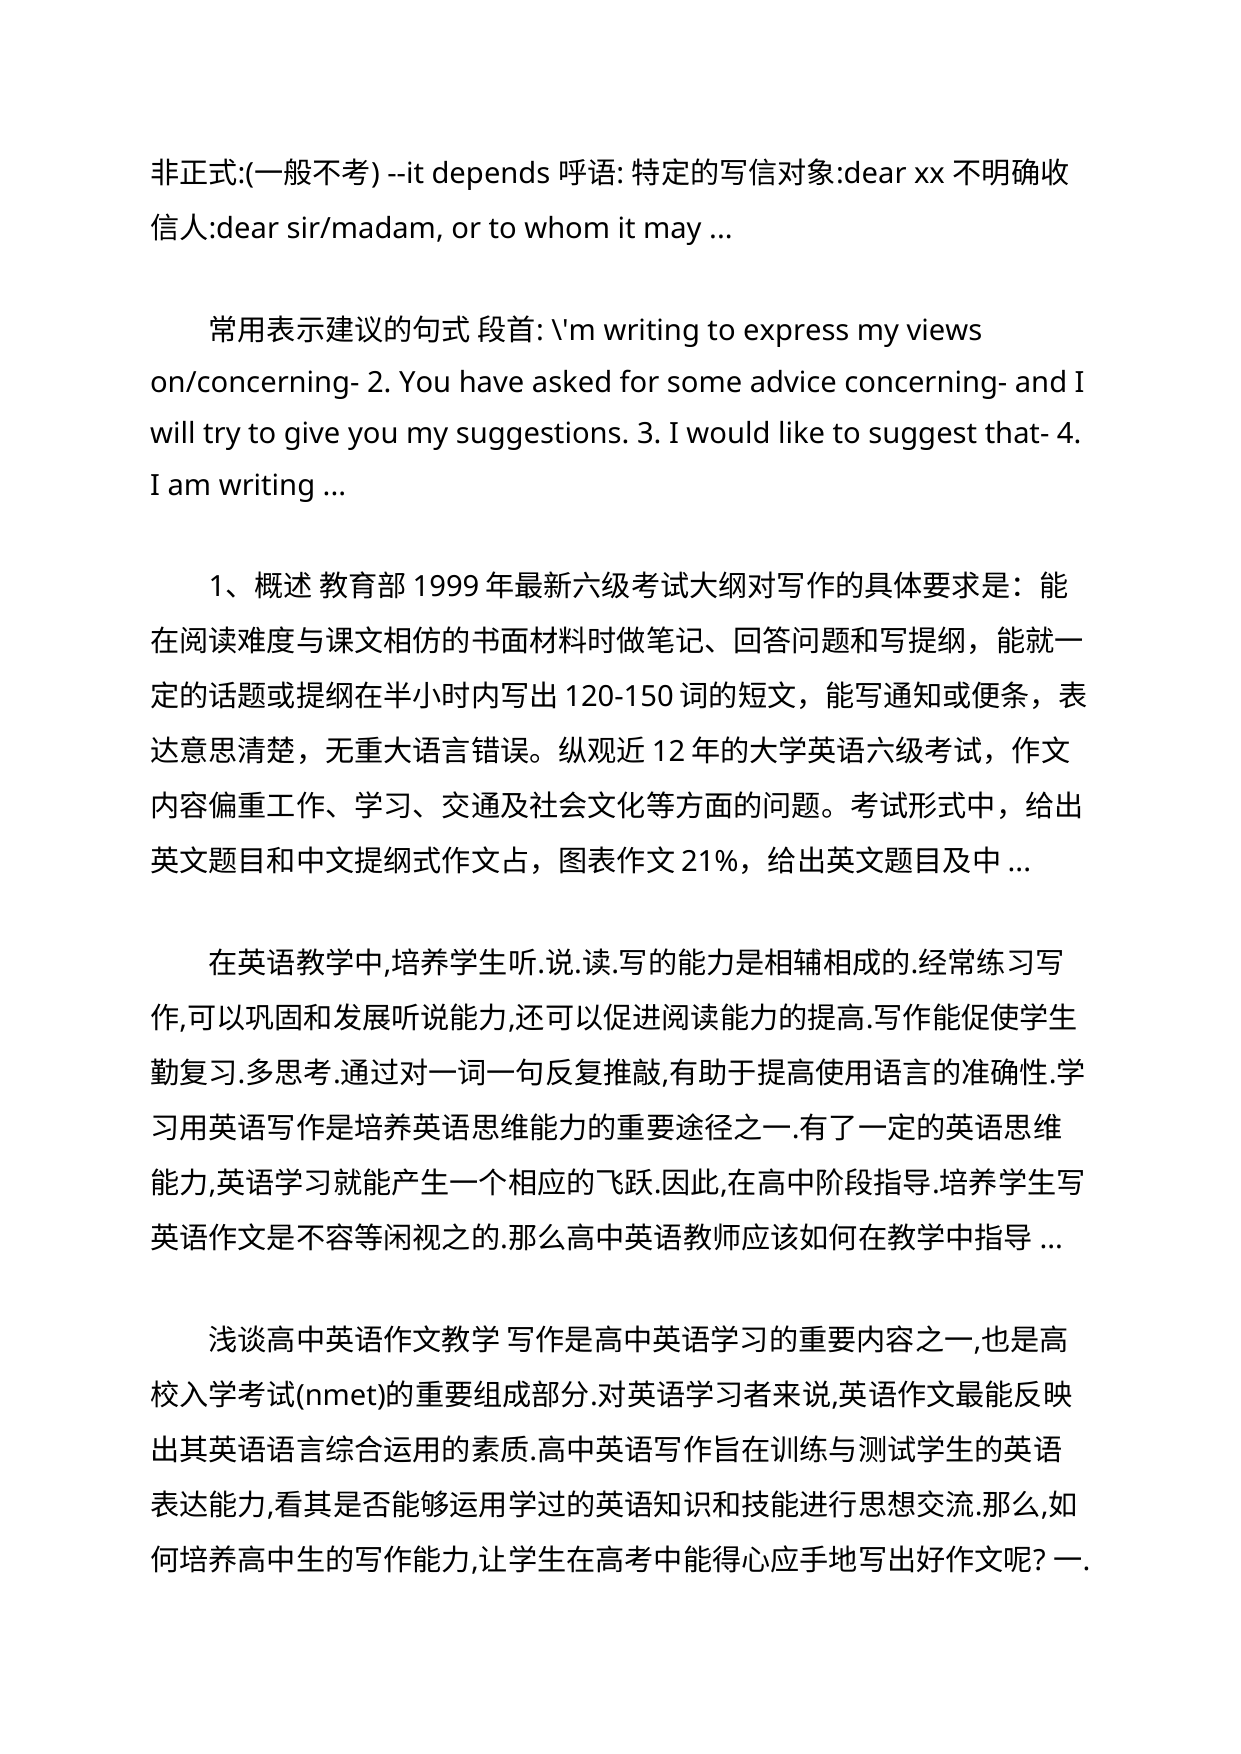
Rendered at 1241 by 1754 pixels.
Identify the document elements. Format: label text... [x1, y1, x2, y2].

text 1、概述 教育部1999年最新六级考试大纲对写作的具体要求是：能在阅读难度与课文相仿的书面材料时做笔记、回答问题和写提纲，能就一定的话题或提纲在半小时内写出120-150词的短文，能写通知或便条，表达意思清楚，无重大语言错误。纵观近12年的大学英语六级考试，作文内容偏重工作、学习、交通及社会文化等方面的问题。考试形式中，给出英文题目和中文提纲式作文占，图表作文21%，给出英文题目及中 ... [150, 563, 1090, 880]
text 常用表示建议的句式 段首: \'m writing to express my views on/concerning- 2. You have asked for some advice concerning- and I will try to give you my suggestions. 3. I would like to suggest that- 4. I am writing ... [150, 307, 1090, 504]
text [150, 150, 1090, 247]
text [150, 1317, 1090, 1579]
text 在英语教学中,培养学生听.说.读.写的能力是相辅相成的.经常练习写作,可以巩固和发展听说能力,还可以促进阅读能力的提高.写作能促使学生勤复习.多思考.通过对一词一句反复推敲,有助于提高使用语言的准确性.学习用英语写作是培养英语思维能力的重要途径之一.有了一定的英语思维能力,英语学习就能产生一个相应的飞跃.因此,在高中阶段指导.培养学生写英语作文是不容等闲视之的.那么高中英语教师应该如何在教学中指导 ... [150, 939, 1090, 1257]
